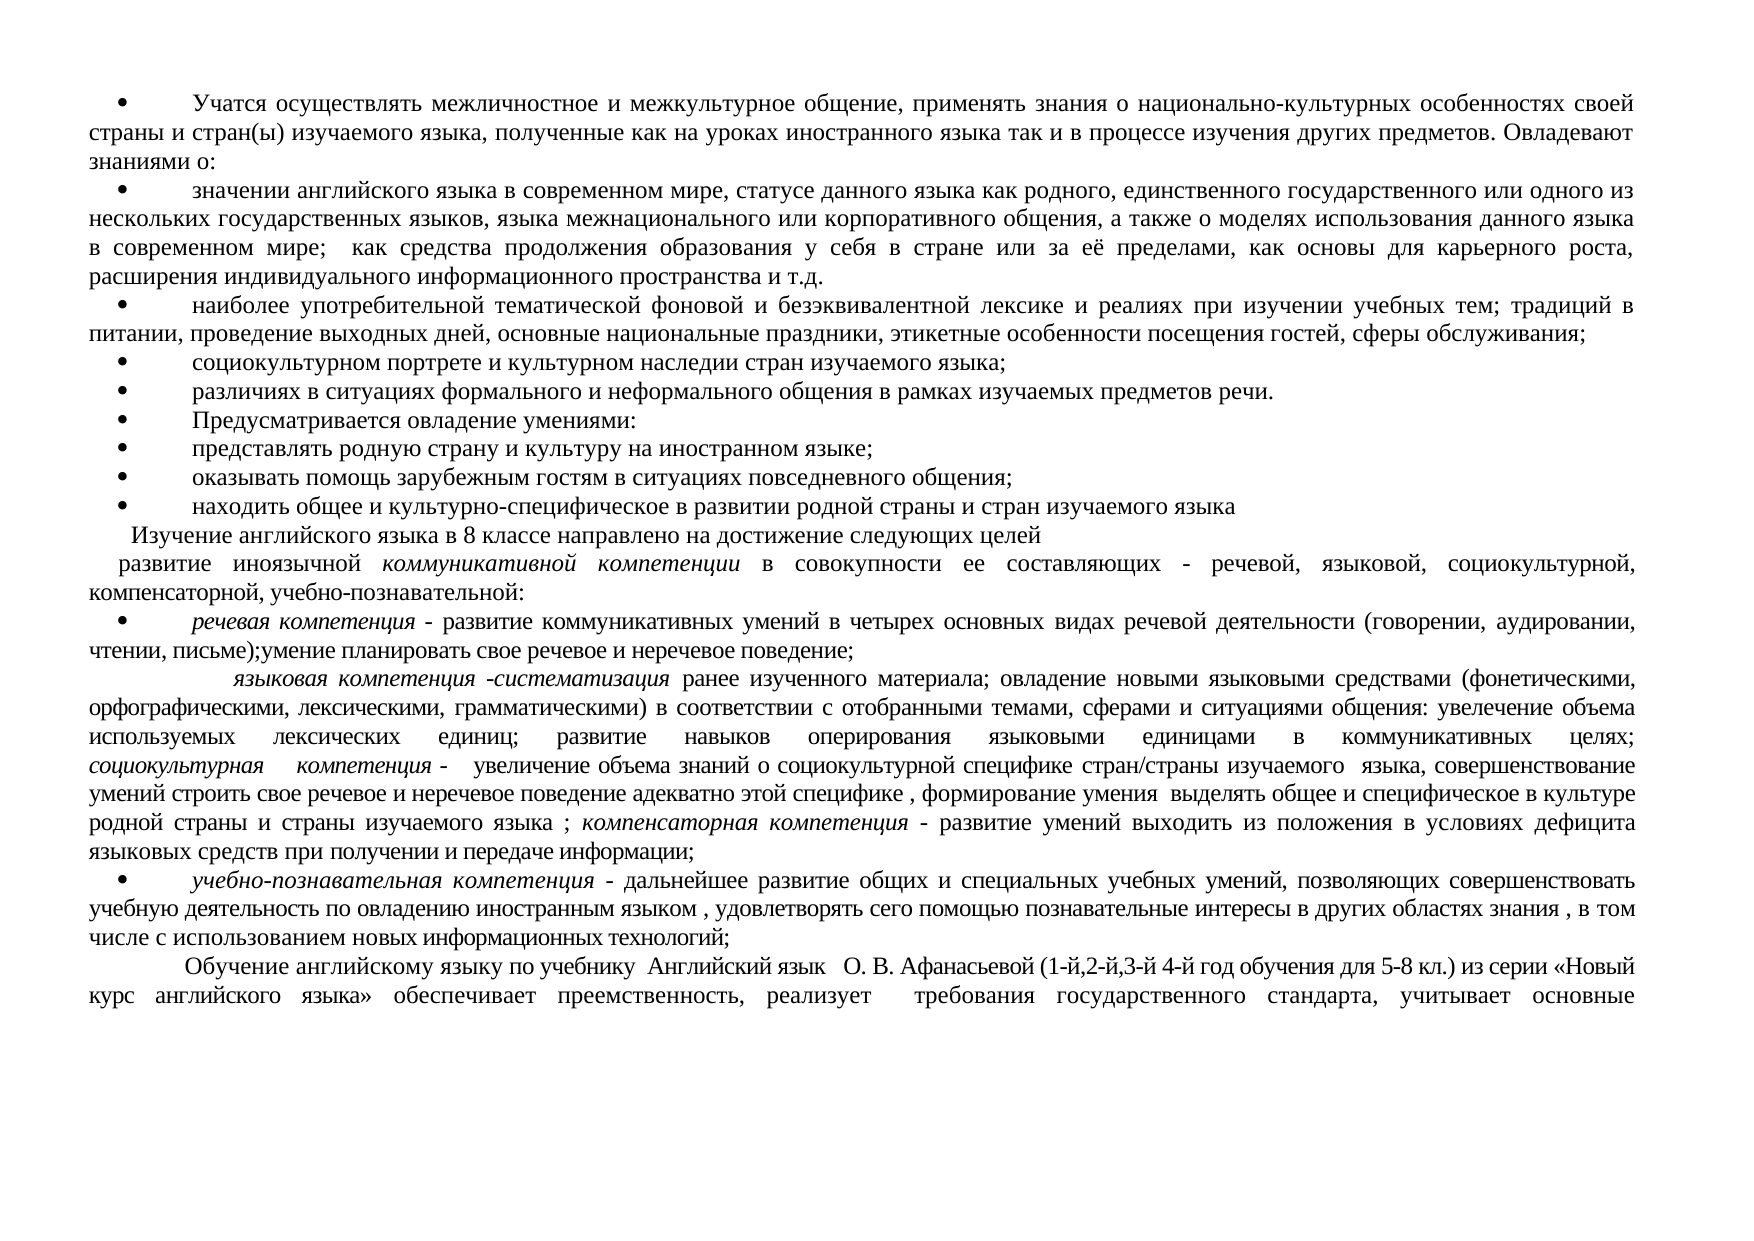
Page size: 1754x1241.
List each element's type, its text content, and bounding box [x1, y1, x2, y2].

list социокультурном портрете и культурном наследии стран изучаемого языка; [88, 347, 1636, 376]
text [88, 951, 1636, 1008]
list оказывать помощь зарубежным гостям в ситуациях повседневного общения; [88, 462, 1636, 491]
list различиях в ситуациях формального и неформального общения в рамках изучаемых предметов речи. [88, 376, 1636, 405]
list находить общее и культурно-специфическое в развитии родной страны и стран изучаемого языка [88, 491, 1636, 520]
list речевая компетенция - развитие коммуникативных умений в четырех основных видах речевой деятельности (говорении, аудировании, чтении, письме);умение планировать свое речевое и неречевое поведение; [88, 606, 1636, 663]
list значении английского языка в современном мире, статусе данного языка как родного, единственного государственного или одного из нескольких государственных языков, языка межнационального или корпоративного общения, а также о моделях использования данного языка в современном мире; как средства продолжения образования у себя в стране или за её пределами, как основы для карьерного роста, расширения индивидуального информационного пространства и т.д. [88, 175, 1636, 290]
text развитие иноязычной коммуникативной компетенции в совокупности ее составляющих - речевой, языковой, социокультурной, компенсаторной, учебно-познавательной: [88, 548, 1636, 606]
text языковая компетенция -систематизация ранее изученного материала; овладение новыми языковыми средствами (фонетическими, орфографическими, лексическими, грамматическими) в соответствии с отобранными темами, сферами и ситуациями общения: увелечение объема используемых лексических единиц; развитие навыков оперирования языковыми единицами в коммуникативных целях; социокультурная компетенция - увеличение объема знаний о социокультурной специфике стран/страны изучаемого языка, совершенствование умений строить свое речевое и неречевое поведение адекватно этой специфике , формирование умения выделять общее и специфическое в культуре родной страны и страны изучаемого языка ; компенсаторная компетенция - развитие умений выходить из положения в условиях дефицита языковых средств при получении и передаче информации; [88, 663, 1636, 865]
list Предусматривается овладение умениями: [88, 405, 1636, 433]
list учебно-познавательная компетенция - дальнейшее развитие общих и специальных учебных умений, позволяющих совершенствовать учебную деятельность по овладению иностранным языком , удовлетворять сего помощью познавательные интересы в других областях знания , в том числе с использованием новых информационных технологий; [88, 865, 1636, 951]
list наиболее употребительной тематической фоновой и безэквивалентной лексике и реалиях при изучении учебных тем; традиций в питании, проведение выходных дней, основные национальные праздники, этикетные особенности посещения гостей, сферы обслуживания; [88, 290, 1636, 347]
text Изучение английского языка в 8 классе направлено на достижение следующих целей [88, 520, 1636, 548]
list представлять родную страну и культуру на иностранном языке; [88, 433, 1636, 462]
list Учатся осуществлять межличностное и межкультурное общение, применять знания о национально-культурных особенностях своей страны и стран(ы) изучаемого языка, полученные как на уроках иностранного языка так и в процессе изучения других предметов. Овладевают знаниями о: [88, 88, 1636, 175]
